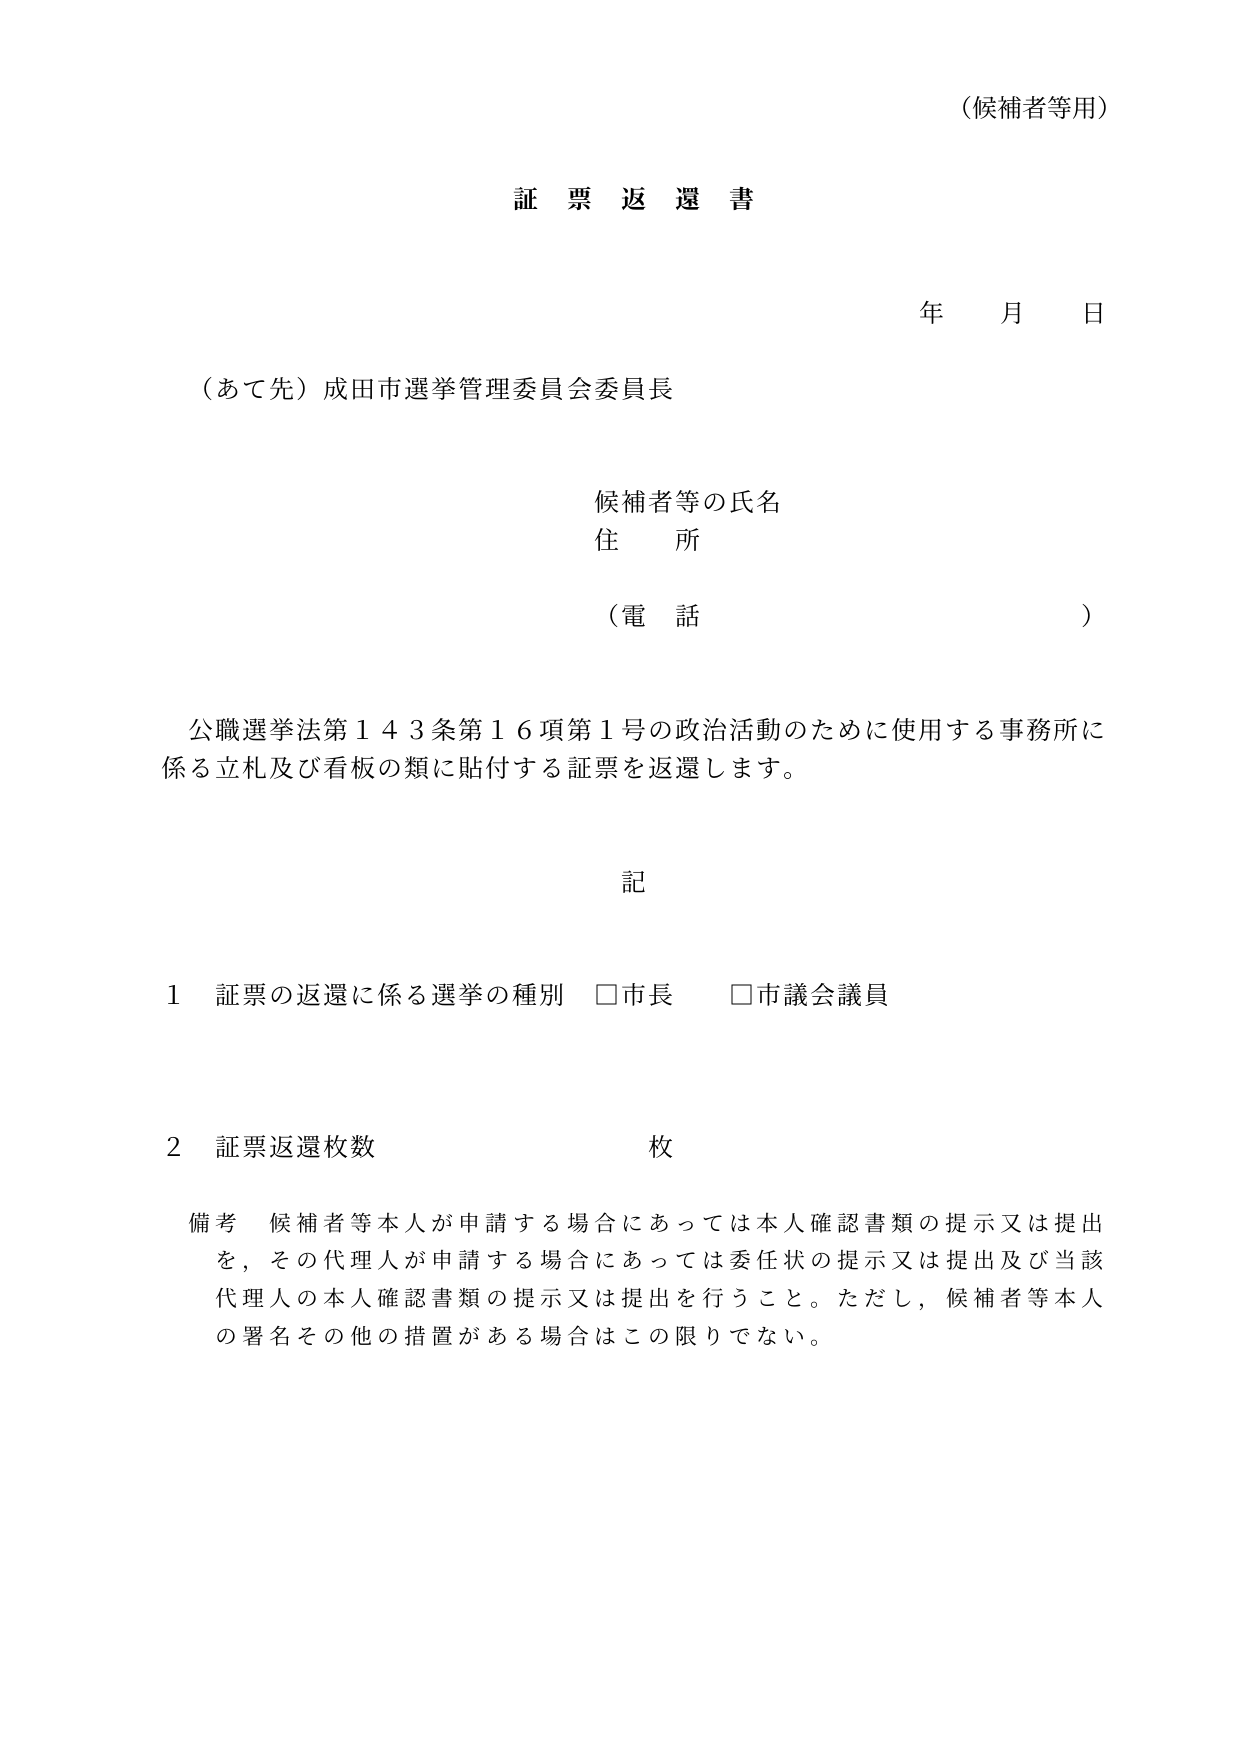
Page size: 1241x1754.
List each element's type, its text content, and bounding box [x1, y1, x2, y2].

text 証 票 返 還 書 [161, 179, 1109, 217]
text 年 月 日 [161, 292, 1109, 330]
text 候補者等の氏名 [594, 482, 1109, 520]
text 住 所 [594, 520, 1109, 558]
text 公職選挙法第１４３条第１６項第１号の政治活動のために使用する事務所に係る立札及び看板の類に貼付する証票を返還します。 [161, 709, 1109, 785]
text ２ 証票返還枚数 枚 [161, 1127, 1109, 1164]
text （電 話 ） [594, 596, 1109, 634]
text （あて先）成田市選挙管理委員会委員長 [161, 368, 1109, 406]
subtitle 記 [161, 861, 1109, 899]
text １ 証票の返還に係る選挙の種別 □市長 □市議会議員 [161, 975, 1109, 1013]
text 備考 候補者等本人が申請する場合にあっては本人確認書類の提示又は提出を，その代理人が申請する場合にあっては委任状の提示又は提出及び当該代理人の本人確認書類の提示又は提出を行うこと。ただし，候補者等本人の署名その他の措置がある場合はこの限りでない。 [161, 1202, 1109, 1354]
